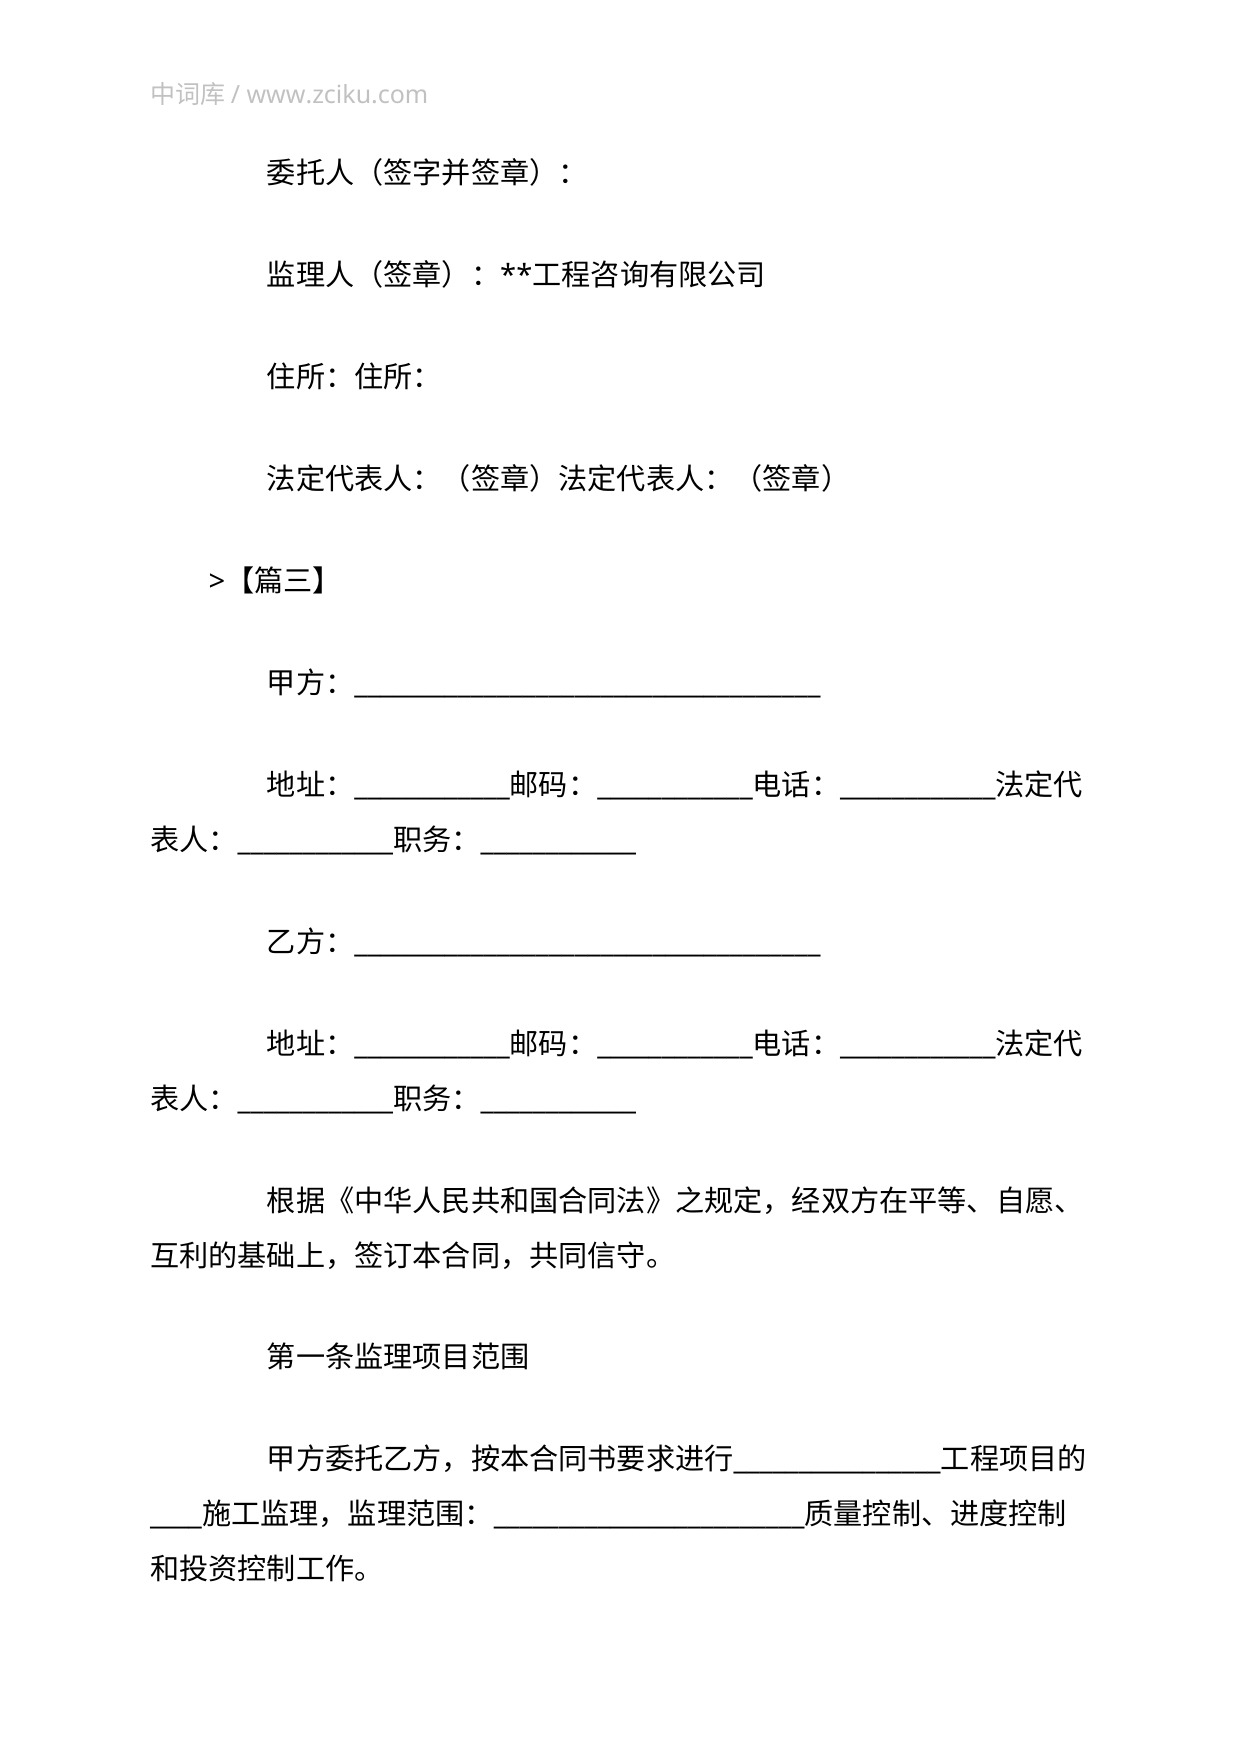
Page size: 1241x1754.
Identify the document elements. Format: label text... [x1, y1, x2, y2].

text 法定代表人：（签章）法定代表人：（签章） [150, 456, 1090, 498]
text 根据《中华人民共和国合同法》之规定，经双方在平等、自愿、互利的基础上，签订本合同，共同信守。 [150, 1177, 1090, 1274]
text 乙方：____________________________________ [150, 918, 1090, 961]
text 监理人（签章）：**工程咨询有限公司 [150, 252, 1090, 294]
text 委托人（签字并签章）： [150, 150, 1090, 192]
text 第一条监理项目范围 [150, 1334, 1090, 1376]
text 地址：____________邮码：____________电话：____________法定代表人：____________职务：____________ [150, 1020, 1090, 1118]
text 甲方委托乙方，按本合同书要求进行________________工程项目的____施工监理，监理范围：________________________质量控制、进度控制和投资控制工作。 [150, 1436, 1090, 1588]
text 甲方：____________________________________ [150, 659, 1090, 702]
text 地址：____________邮码：____________电话：____________法定代表人：____________职务：____________ [150, 761, 1090, 859]
text 住所：住所： [150, 354, 1090, 396]
text >【篇三】 [150, 557, 1090, 600]
